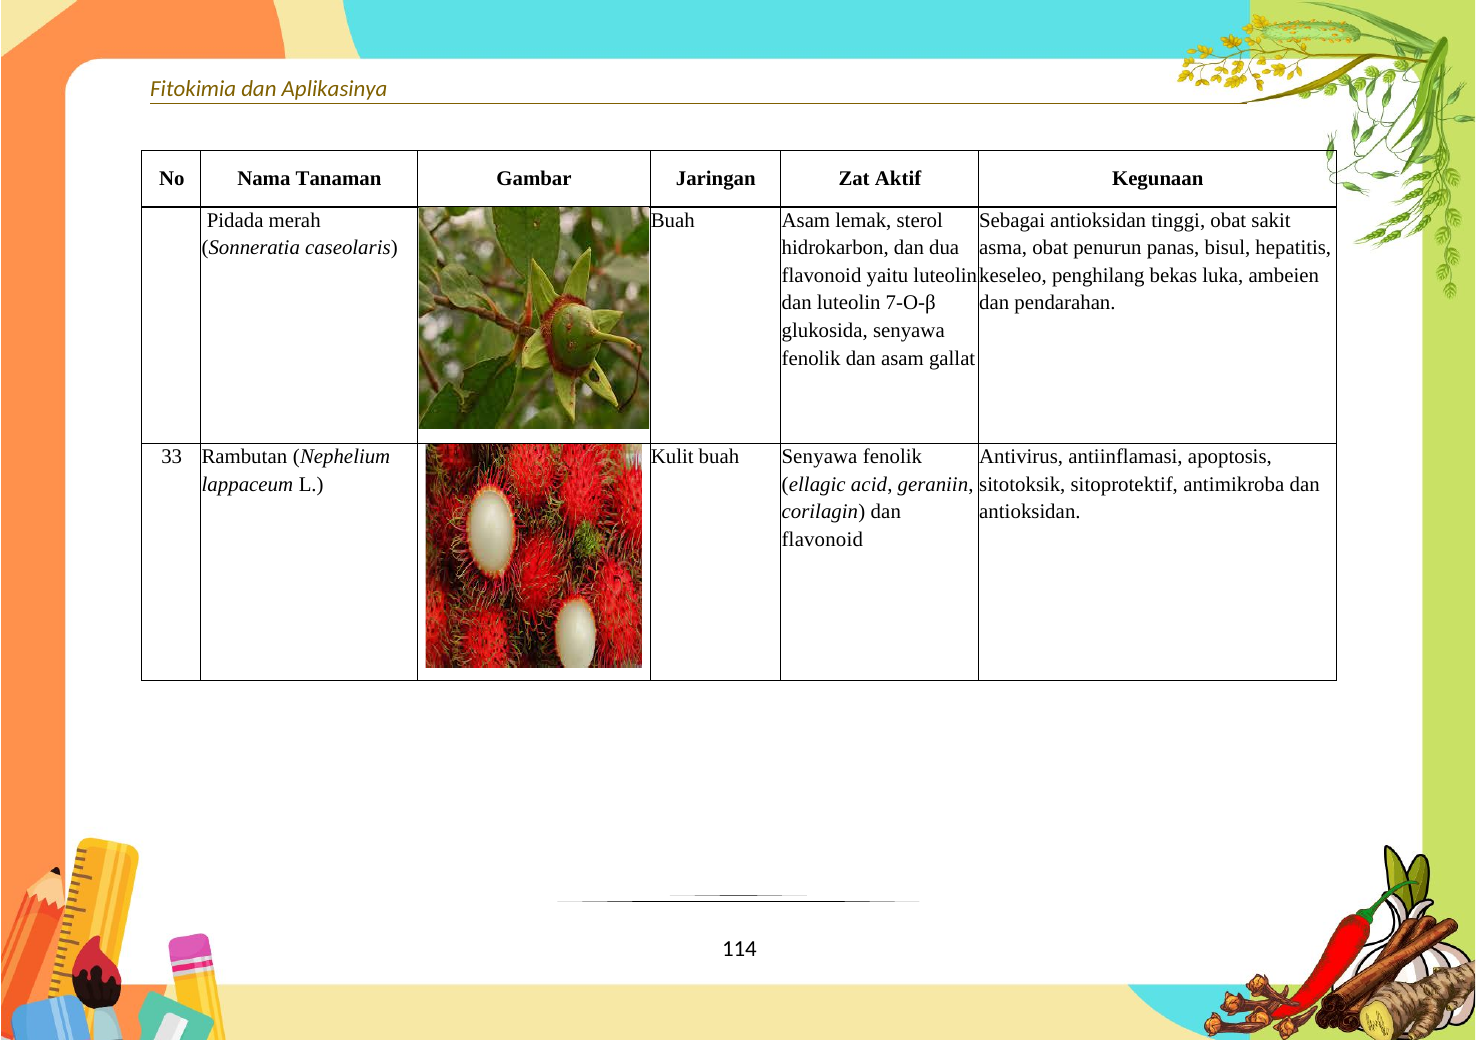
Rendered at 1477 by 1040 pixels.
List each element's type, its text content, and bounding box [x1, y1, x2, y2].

table_header Kegunaan [979, 151, 1336, 206]
table_cell Rambutan (Nephelium lappaceum L.) [201, 444, 417, 680]
table_header Gambar [418, 151, 650, 206]
table_cell Buah [651, 208, 780, 443]
table_cell Sebagai antioksidan tinggi, obat sakit asma, obat penurun panas, bisul, hepatitis, keseleo, penghilang bekas luka, ambeien dan pendarahan. [979, 208, 1336, 443]
table_header Nama Tanaman [201, 151, 417, 206]
table_cell Senyawa fenolik (ellagic acid, geraniin, corilagin) dan flavonoid [781, 444, 978, 680]
table_header Jaringan [651, 151, 780, 206]
table_header Zat Aktif [781, 151, 978, 206]
table_header No [142, 151, 200, 206]
table_cell [418, 444, 650, 680]
picture [1, 0, 1475, 1040]
table_cell Pidada merah (Sonneratia caseolaris) [201, 208, 417, 443]
table_cell 33 [142, 444, 200, 680]
table_cell Kulit buah [651, 444, 780, 680]
table_cell Antivirus, antiinflamasi, apoptosis, sitotoksik, sitoprotektif, antimikroba dan antioksidan. [979, 444, 1336, 680]
table_cell [418, 429, 650, 443]
table_cell Asam lemak, sterol hidrokarbon, dan dua flavonoid yaitu luteolin dan luteolin 7-O-β glukosida, senyawa fenolik dan asam gallat [781, 208, 978, 443]
table_cell 32 [142, 208, 200, 443]
